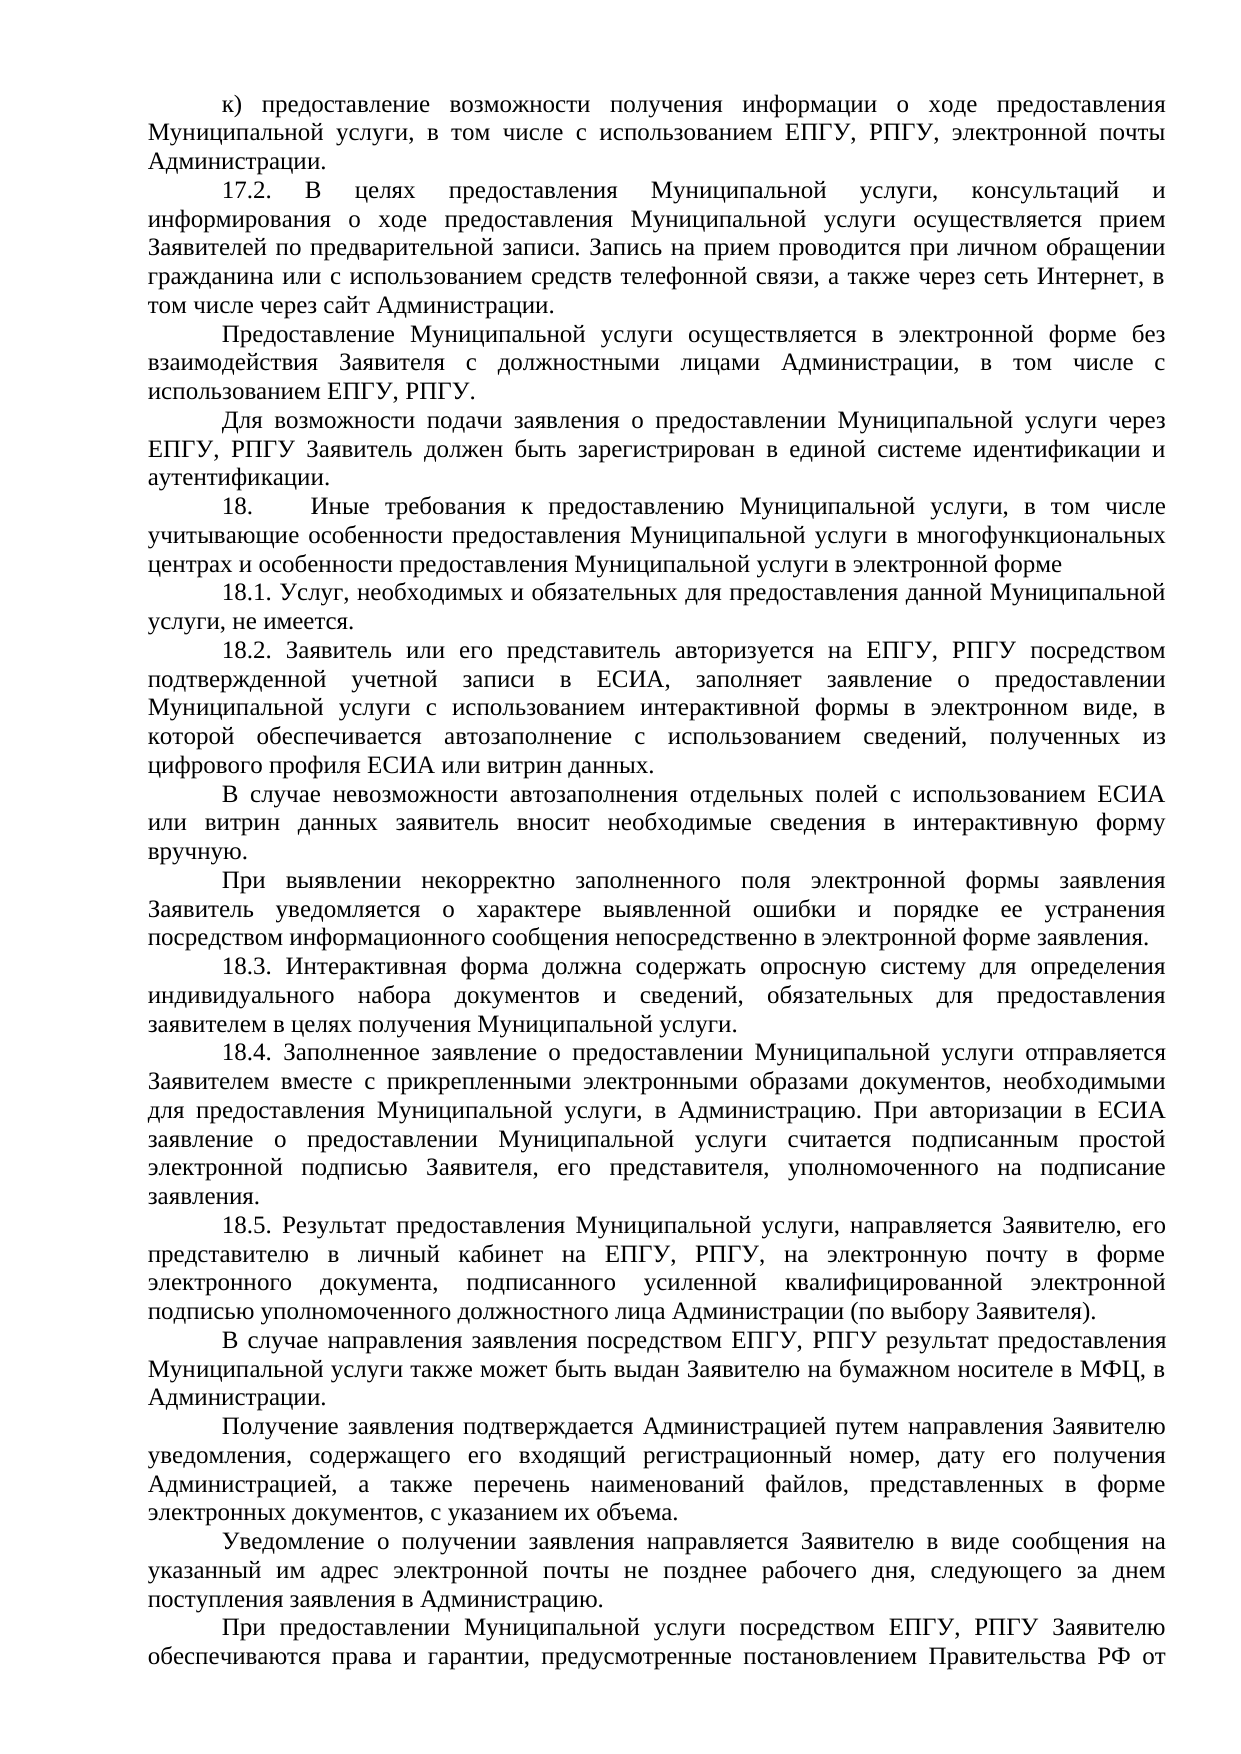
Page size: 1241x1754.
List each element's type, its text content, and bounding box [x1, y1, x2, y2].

text 17.2. В целях предоставления Муниципальной услуги, консультаций и информирования о ходе предоставления Муниципальной услуги осуществляется прием Заявителей по предварительной записи. Запись на прием проводится при личном обращении гражданина или с использованием средств телефонной связи, а также через сеть Интернет, в том числе через сайт Администрации. [148, 175, 1167, 319]
text Для возможности подачи заявления о предоставлении Муниципальной услуги через ЕПГУ, РПГУ Заявитель должен быть зарегистрирован в единой системе идентификации и аутентификации. [148, 405, 1167, 491]
text При выявлении некорректно заполненного поля электронной формы заявления Заявитель уведомляется о характере выявленной ошибки и порядке ее устранения посредством информационного сообщения непосредственно в электронной форме заявления. [148, 865, 1167, 951]
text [148, 1612, 1167, 1670]
text Получение заявления подтверждается Администрацией путем направления Заявителю уведомления, содержащего его входящий регистрационный номер, дату его получения Администрацией, а также перечень наименований файлов, представленных в форме электронных документов, с указанием их объема. [148, 1411, 1167, 1526]
text к) предоставление возможности получения информации о ходе предоставления Муниципальной услуги, в том числе с использованием ЕПГУ, РПГУ, электронной почты Администрации. [148, 89, 1167, 175]
text 18.1. Услуг, необходимых и обязательных для предоставления данной Муниципальной услуги, не имеется. [148, 577, 1167, 635]
text Уведомление о получении заявления направляется Заявителю в виде сообщения на указанный им адрес электронной почты не позднее рабочего дня, следующего за днем поступления заявления в Администрацию. [148, 1526, 1167, 1612]
text В случае невозможности автозаполнения отдельных полей с использованием ЕСИА или витрин данных заявитель вносит необходимые сведения в интерактивную форму вручную. [148, 779, 1167, 865]
list Иные требования к предоставлению Муниципальной услуги, в том числе учитывающие особенности предоставления Муниципальной услуги в многофункциональных центрах и особенности предоставления Муниципальной услуги в электронной форме [148, 491, 1167, 577]
text 18.3. Интерактивная форма должна содержать опросную систему для определения индивидуального набора документов и сведений, обязательных для предоставления заявителем в целях получения Муниципальной услуги. [148, 951, 1167, 1037]
text 18.5. Результат предоставления Муниципальной услуги, направляется Заявителю, его представителю в личный кабинет на ЕПГУ, РПГУ, на электронную почту в форме электронного документа, подписанного усиленной квалифицированной электронной подписью уполномоченного должностного лица Администрации (по выбору Заявителя). [148, 1210, 1167, 1325]
text 18.2. Заявитель или его представитель авторизуется на ЕПГУ, РПГУ посредством подтвержденной учетной записи в ЕСИА, заполняет заявление о предоставлении Муниципальной услуги с использованием интерактивной формы в электронном виде, в которой обеспечивается автозаполнение с использованием сведений, полученных из цифрового профиля ЕСИА или витрин данных. [148, 635, 1167, 779]
text В случае направления заявления посредством ЕПГУ, РПГУ результат предоставления Муниципальной услуги также может быть выдан Заявителю на бумажном носителе в МФЦ, в Администрации. [148, 1325, 1167, 1411]
text Предоставление Муниципальной услуги осуществляется в электронной форме без взаимодействия Заявителя с должностными лицами Администрации, в том числе с использованием ЕПГУ, РПГУ. [148, 319, 1167, 405]
text 18.4. Заполненное заявление о предоставлении Муниципальной услуги отправляется Заявителем вместе с прикрепленными электронными образами документов, необходимыми для предоставления Муниципальной услуги, в Администрацию. При авторизации в ЕСИА заявление о предоставлении Муниципальной услуги считается подписанным простой электронной подписью Заявителя, его представителя, уполномоченного на подписание заявления. [148, 1037, 1167, 1210]
